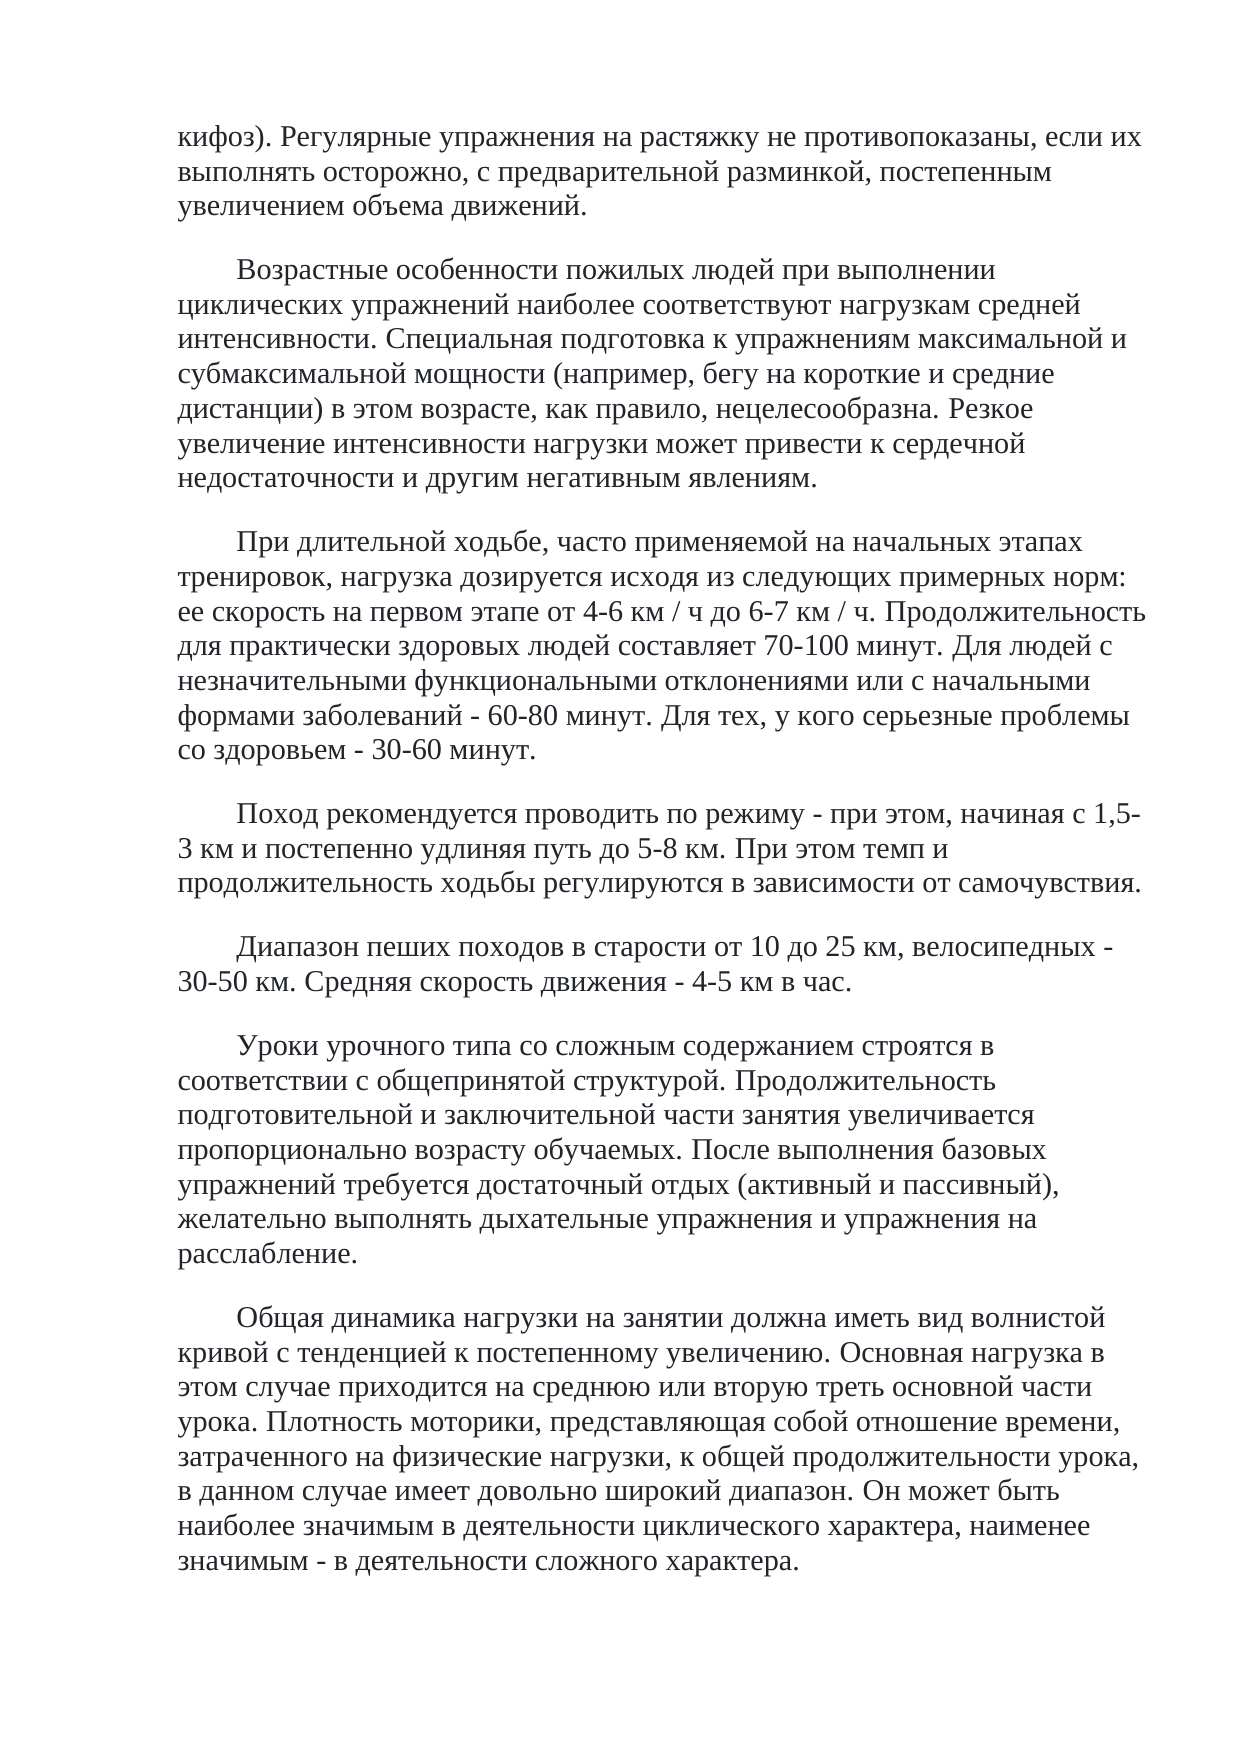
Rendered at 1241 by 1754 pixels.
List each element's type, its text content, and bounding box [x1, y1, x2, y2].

text Диапазон пеших походов в старости от 10 до 25 км, велосипедных -30-50 км. Средняя скорость движения - 4-5 км в час. [177, 928, 1152, 998]
text Возрастные особенности пожилых людей при выполнении циклических упражнений наиболее соответствуют нагрузкам средней интенсивности. Специальная подготовка к упражнениям максимальной и субмаксимальной мощности (например, бегу на короткие и средние дистанции) в этом возрасте, как правило, нецелесообразна. Резкое увеличение интенсивности нагрузки может привести к сердечной недостаточности и другим негативным явлениям. [177, 251, 1152, 494]
text Поход рекомендуется проводить по режиму - при этом, начиная с 1,5-3 км и постепенно удлиняя путь до 5-8 км. При этом темп и продолжительность ходьбы регулируются в зависимости от самочувствия. [177, 795, 1152, 899]
text При длительной ходьбе, часто применяемой на начальных этапах тренировок, нагрузка дозируется исходя из следующих примерных норм: ее скорость на первом этапе от 4-6 км / ч до 6-7 км / ч. Продолжительность для практически здоровых людей составляет 70-100 минут. Для людей с незначительными функциональными отклонениями или с начальными формами заболеваний - 60-80 минут. Для тех, у кого серьезные проблемы со здоровьем - 30-60 минут. [177, 523, 1152, 766]
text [177, 118, 1152, 222]
text Уроки урочного типа со сложным содержанием строятся в соответствии с общепринятой структурой. Продолжительность подготовительной и заключительной части занятия увеличивается пропорционально возрасту обучаемых. После выполнения базовых упражнений требуется достаточный отдых (активный и пассивный), желательно выполнять дыхательные упражнения и упражнения на расслабление. [177, 1027, 1152, 1270]
text Общая динамика нагрузки на занятии должна иметь вид волнистой кривой с тенденцией к постепенному увеличению. Основная нагрузка в этом случае приходится на среднюю или вторую треть основной части урока. Плотность моторики, представляющая собой отношение времени, затраченного на физические нагрузки, к общей продолжительности урока, в данном случае имеет довольно широкий диапазон. Он может быть наиболее значимым в деятельности циклического характера, наименее значимым - в деятельности сложного характера. [177, 1299, 1152, 1577]
